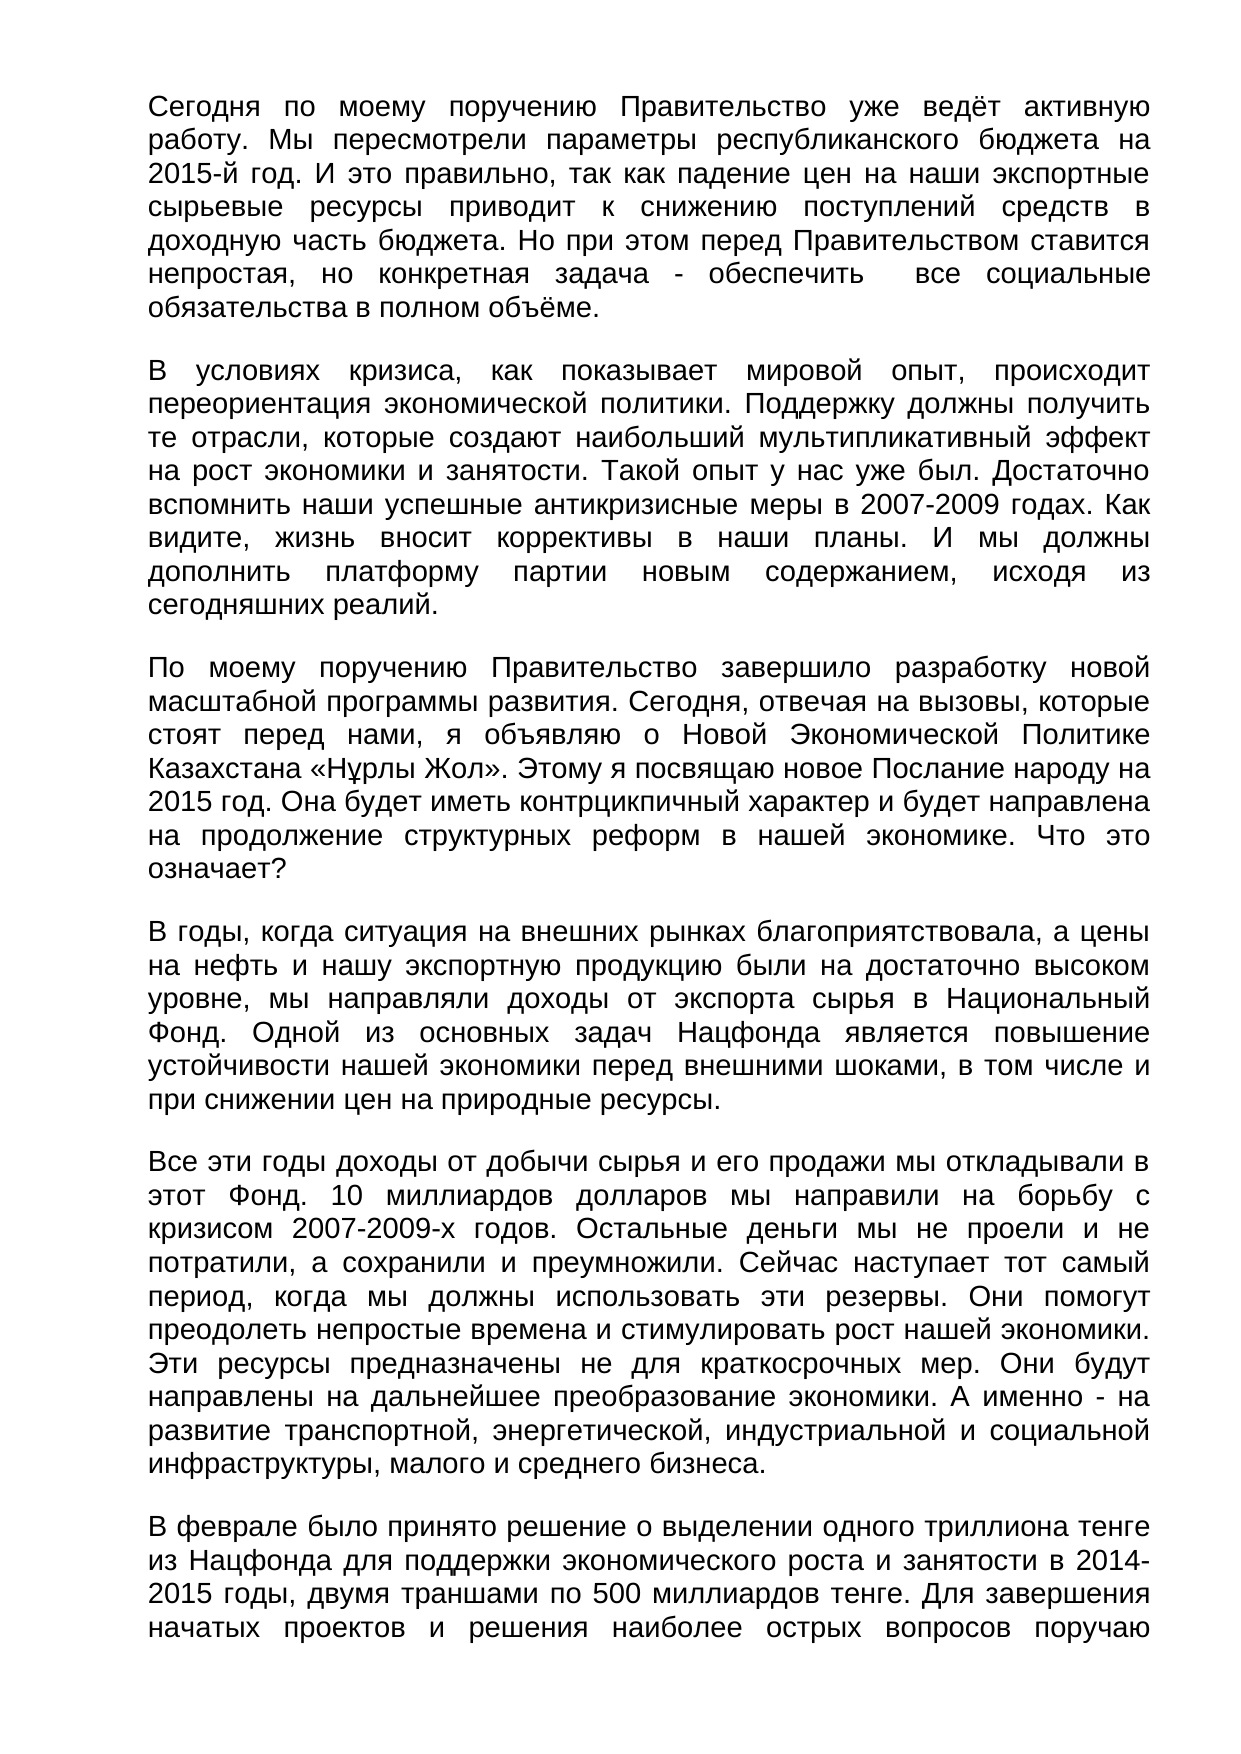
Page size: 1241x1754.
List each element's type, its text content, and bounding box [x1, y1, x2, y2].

text Сегодня по моему поручению Правительство уже ведёт активную работу. Мы пересмотрели параметры республиканского бюджета на 2015-й год. И это правильно, так как падение цен на наши экспортные сырьевые ресурсы приводит к снижению поступлений средств в доходную часть бюджета. Но при этом перед Правительством ставится непростая, но конкретная задача - обеспечить все социальные обязательства в полном объёме. [148, 89, 1152, 323]
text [148, 1509, 1152, 1643]
text В условиях кризиса, как показывает мировой опыт, происходит переориентация экономической политики. Поддержку должны получить те отрасли, которые создают наибольший мультипликативный эффект на рост экономики и занятости. Такой опыт у нас уже был. Достаточно вспомнить наши успешные антикризисные меры в 2007-2009 годах. Как видите, жизнь вносит коррективы в наши планы. И мы должны дополнить платформу партии новым содержанием, исходя из сегодняшних реалий. [148, 353, 1152, 621]
text По моему поручению Правительство завершило разработку новой масштабной программы развития. Сегодня, отвечая на вызовы, которые стоят перед нами, я объявляю о Новой Экономической Политике Казахстана «Нұрлы Жол». Этому я посвящаю новое Послание народу на 2015 год. Она будет иметь контрцикпичный характер и будет направлена на продолжение структурных реформ в нашей экономике. Что это означает? [148, 650, 1152, 885]
text Все эти годы доходы от добычи сырья и его продажи мы откладывали в этот Фонд. 10 миллиардов долларов мы направили на борьбу с кризисом 2007-2009-х годов. Остальные деньги мы не проели и не потратили, а сохранили и преумножили. Сейчас наступает тот самый период, когда мы должны использовать эти резервы. Они помогут преодолеть непростые времена и стимулировать рост нашей экономики. Эти ресурсы предназначены не для краткосрочных мер. Они будут направлены на дальнейшее преобразование экономики. А именно - на развитие транспортной, энергетической, индустриальной и социальной инфраструктуры, малого и среднего бизнеса. [148, 1144, 1152, 1480]
text В годы, когда ситуация на внешних рынках благоприятствовала, а цены на нефть и нашу экспортную продукцию были на достаточно высоком уровне, мы направляли доходы от экспорта сырья в Национальный Фонд. Одной из основных задач Нацфонда является повышение устойчивости нашей экономики перед внешними шоками, в том числе и при снижении цен на природные ресурсы. [148, 914, 1152, 1115]
